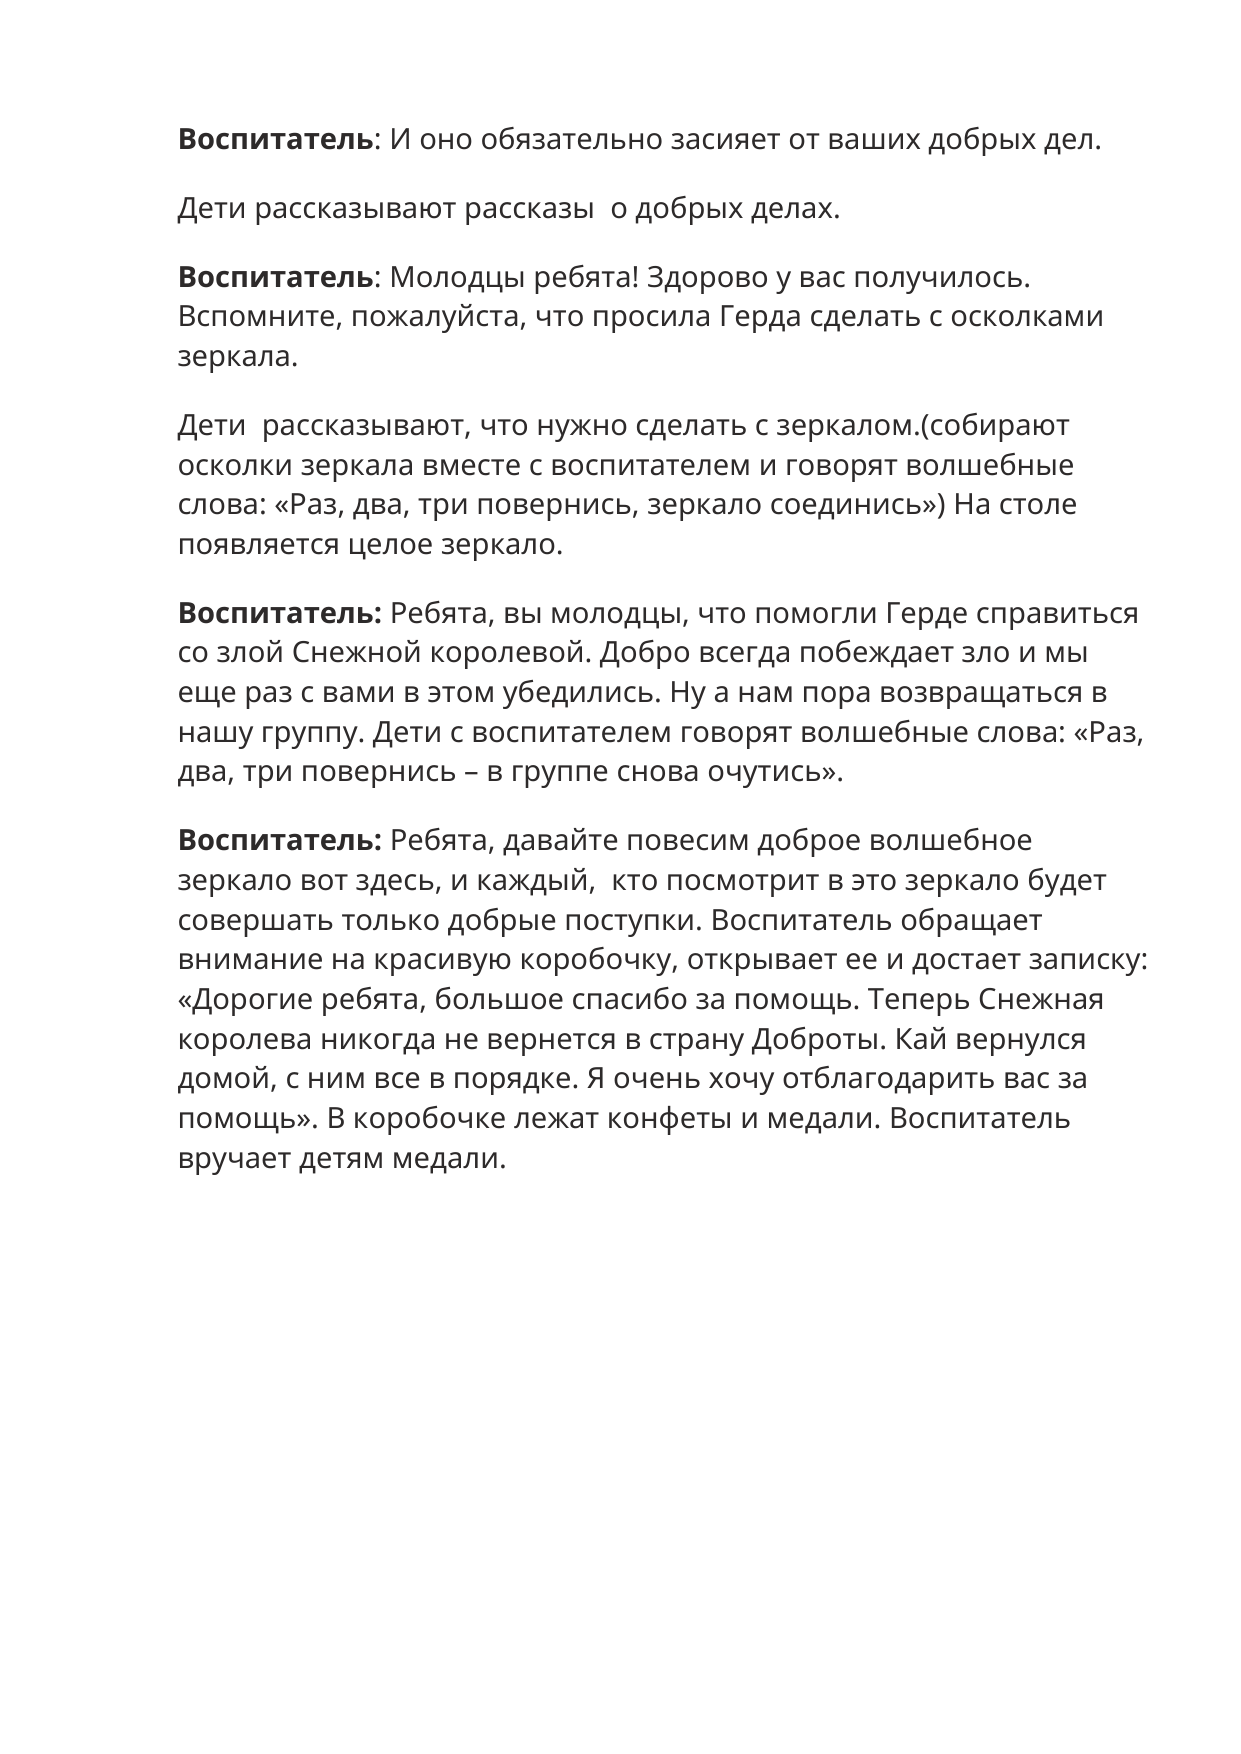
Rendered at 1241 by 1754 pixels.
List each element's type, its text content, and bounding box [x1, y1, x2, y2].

text Воспитатель: Молодцы ребята! Здорово у вас получилось. Вспомните, пожалуйста, что просила Герда сделать с осколками зеркала. [177, 256, 1152, 375]
text Воспитатель: Ребята, вы молодцы, что помогли Герде справиться со злой Снежной королевой. Добро всегда побеждает зло и мы еще раз с вами в этом убедились. Ну а нам пора возвращаться в нашу группу. Дети с воспитателем говорят волшебные слова: «Раз, два, три повернись – в группе снова очутись». [177, 592, 1152, 790]
text Воспитатель: Ребята, давайте повесим доброе волшебное зеркало вот здесь, и каждый, кто посмотрит в это зеркало будет совершать только добрые поступки. Воспитатель обращает внимание на красивую коробочку, открывает ее и достает записку: «Дорогие ребята, большое спасибо за помощь. Теперь Снежная королева никогда не вернется в страну Доброты. Кай вернулся домой, с ним все в порядке. Я очень хочу отблагодарить вас за помощь». В коробочке лежат конфеты и медали. Воспитатель вручает детям медали. [177, 819, 1152, 1177]
text Воспитатель: И оно обязательно засияет от ваших добрых дел. [177, 118, 1152, 158]
text Дети рассказывают рассказы о добрых делах. [177, 187, 1152, 227]
text Дети рассказывают, что нужно сделать с зеркалом.(собирают осколки зеркала вместе с воспитателем и говорят волшебные слова: «Раз, два, три повернись, зеркало соединись») На столе появляется целое зеркало. [177, 404, 1152, 563]
